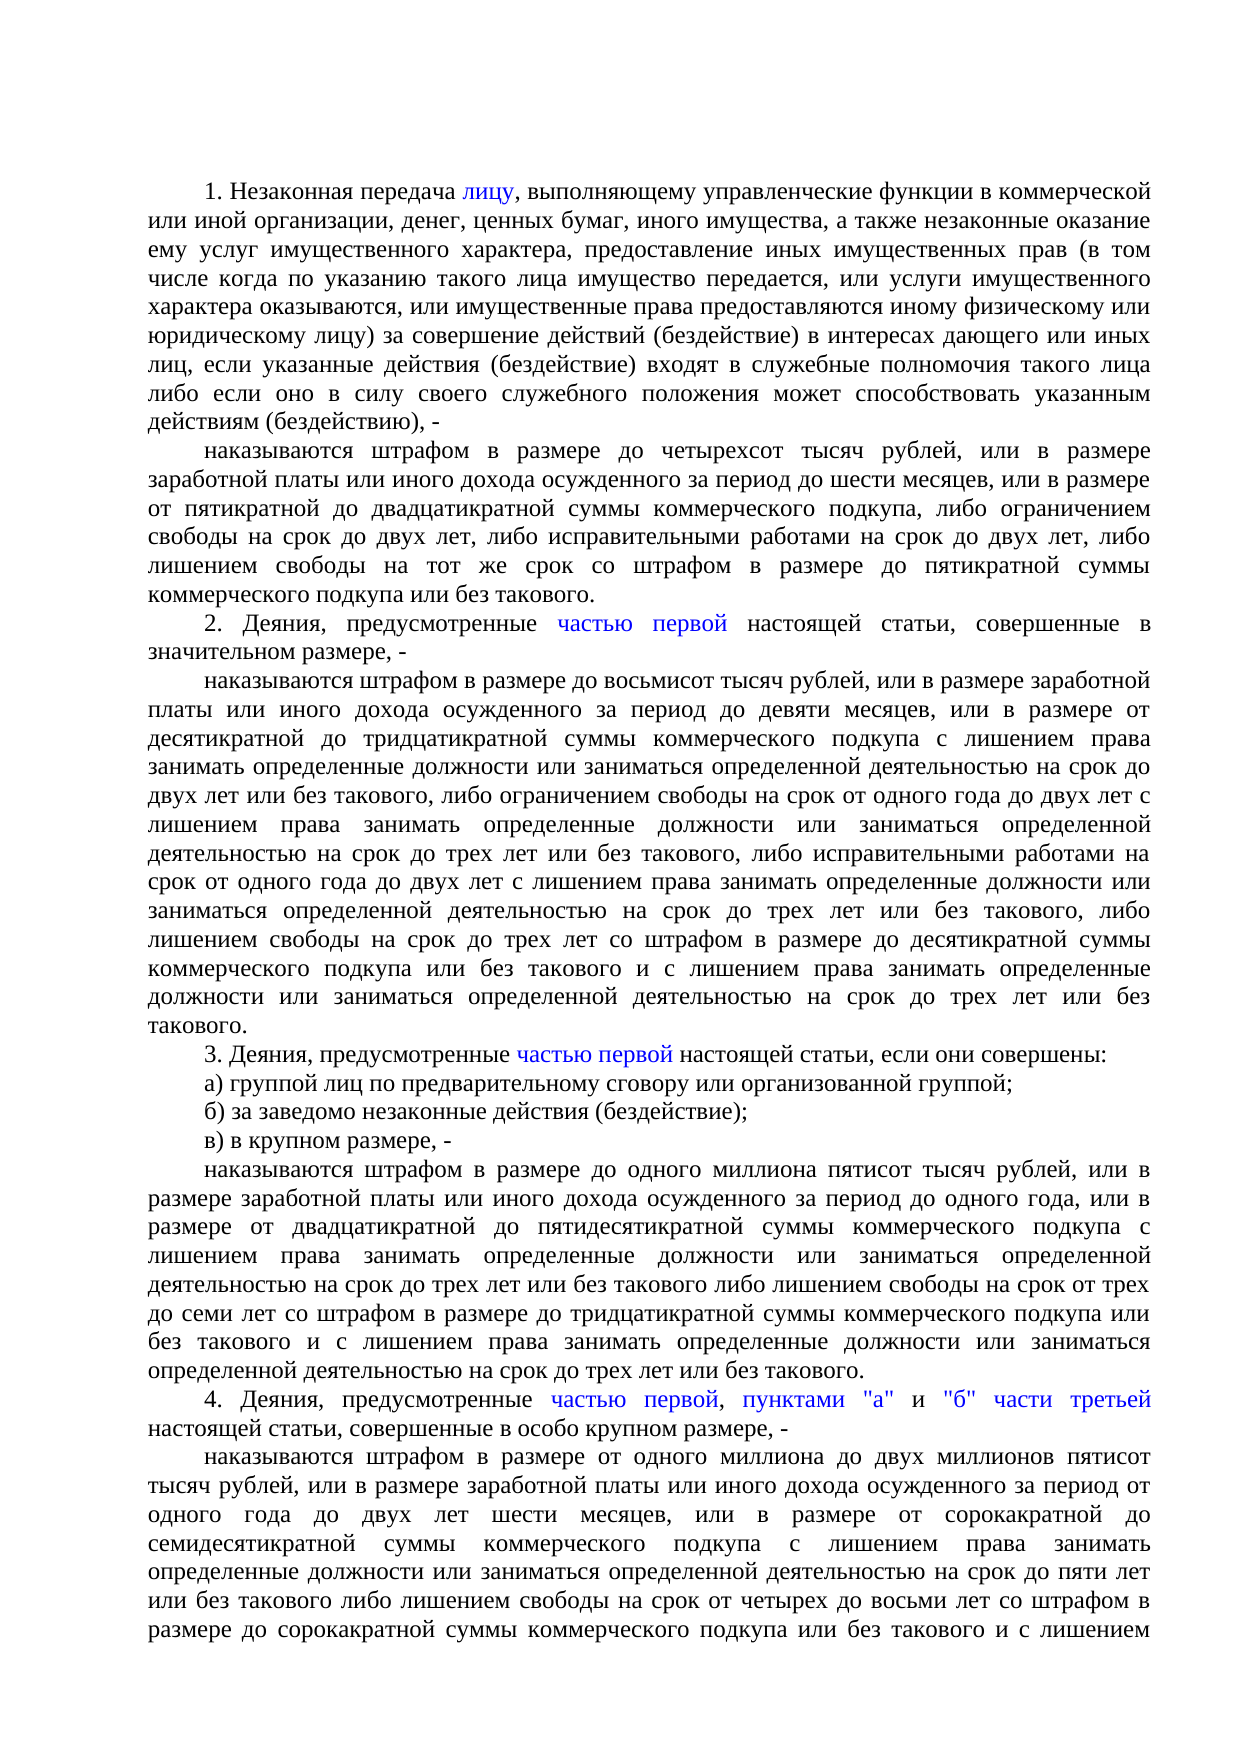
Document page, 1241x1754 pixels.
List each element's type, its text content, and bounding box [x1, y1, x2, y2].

text 3. Деяния, предусмотренные частью первой настоящей статьи, если они совершены: [148, 1039, 1152, 1068]
text наказываются штрафом в размере до одного миллиона пятисот тысяч рублей, или в размере заработной платы или иного дохода осужденного за период до одного года, или в размере от двадцатикратной до пятидесятикратной суммы коммерческого подкупа с лишением права занимать определенные должности или заниматься определенной деятельностью на срок до трех лет или без такового либо лишением свободы на срок от трех до семи лет со штрафом в размере до тридцатикратной суммы коммерческого подкупа или без такового и с лишением права занимать определенные должности или заниматься определенной деятельностью на срок до трех лет или без такового. [148, 1154, 1152, 1384]
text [148, 1441, 1152, 1643]
text 1. Незаконная передача лицу, выполняющему управленческие функции в коммерческой или иной организации, денег, ценных бумаг, иного имущества, а также незаконные оказание ему услуг имущественного характера, предоставление иных имущественных прав (в том числе когда по указанию такого лица имущество передается, или услуги имущественного характера оказываются, или имущественные права предоставляются иному физическому или юридическому лицу) за совершение действий (бездействие) в интересах дающего или иных лиц, если указанные действия (бездействие) входят в служебные полномочия такого лица либо если оно в силу своего служебного положения может способствовать указанным действиям (бездействию), - [148, 176, 1152, 435]
text б) за заведомо незаконные действия (бездействие); [148, 1096, 1152, 1125]
text наказываются штрафом в размере до четырехсот тысяч рублей, или в размере заработной платы или иного дохода осужденного за период до шести месяцев, или в размере от пятикратной до двадцатикратной суммы коммерческого подкупа, либо ограничением свободы на срок до двух лет, либо исправительными работами на срок до двух лет, либо лишением свободы на тот же срок со штрафом в размере до пятикратной суммы коммерческого подкупа или без такового. [148, 435, 1152, 608]
text в) в крупном размере, - [148, 1125, 1152, 1154]
text а) группой лиц по предварительному сговору или организованной группой; [148, 1068, 1152, 1096]
text 2. Деяния, предусмотренные частью первой настоящей статьи, совершенные в значительном размере, - [148, 608, 1152, 665]
text 4. Деяния, предусмотренные частью первой, пунктами "а" и "б" части третьей настоящей статьи, совершенные в особо крупном размере, - [148, 1384, 1152, 1441]
text наказываются штрафом в размере до восьмисот тысяч рублей, или в размере заработной платы или иного дохода осужденного за период до девяти месяцев, или в размере от десятикратной до тридцатикратной суммы коммерческого подкупа с лишением права занимать определенные должности или заниматься определенной деятельностью на срок до двух лет или без такового, либо ограничением свободы на срок от одного года до двух лет с лишением права занимать определенные должности или заниматься определенной деятельностью на срок до трех лет или без такового, либо исправительными работами на срок от одного года до двух лет с лишением права занимать определенные должности или заниматься определенной деятельностью на срок до трех лет или без такового, либо лишением свободы на срок до трех лет со штрафом в размере до десятикратной суммы коммерческого подкупа или без такового и с лишением права занимать определенные должности или заниматься определенной деятельностью на срок до трех лет или без такового. [148, 665, 1152, 1039]
